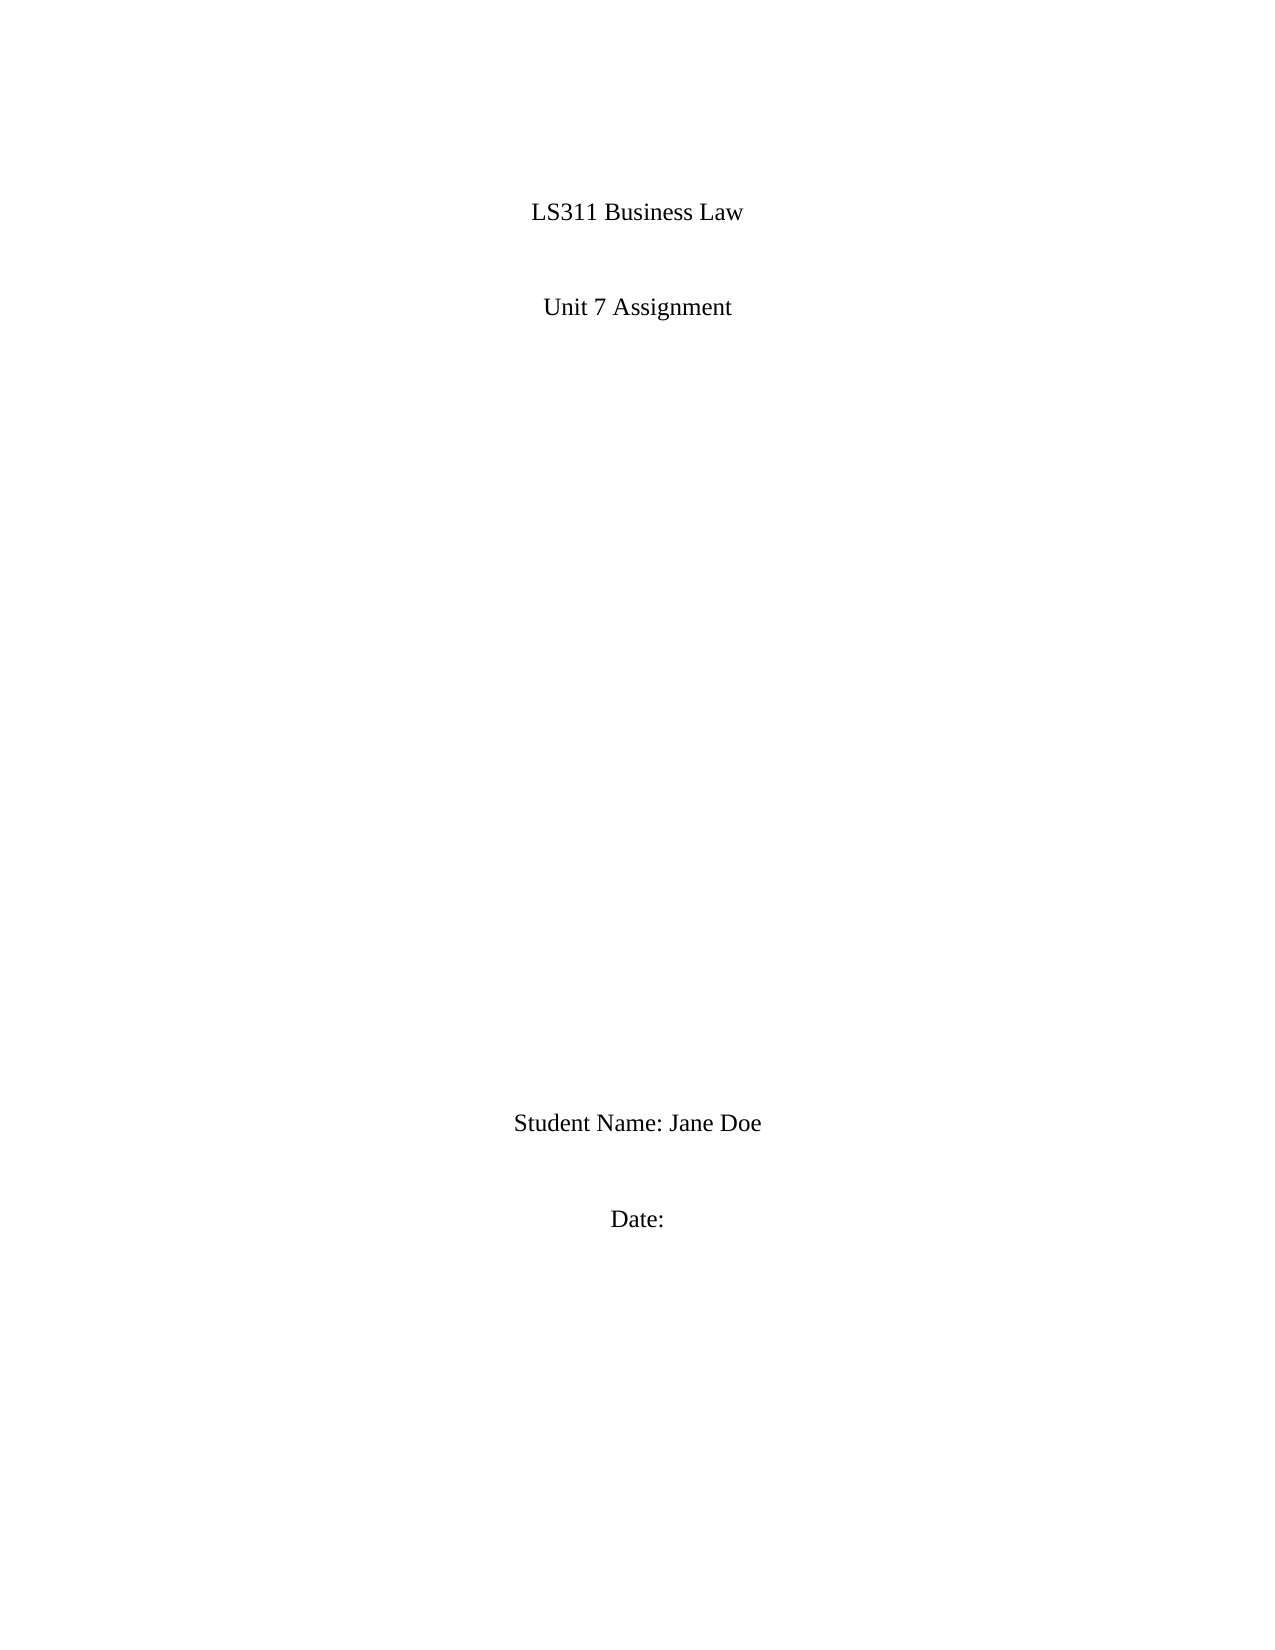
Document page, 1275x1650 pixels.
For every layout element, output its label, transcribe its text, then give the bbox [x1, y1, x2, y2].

text Unit 7 Assignment [150, 292, 1125, 321]
text Student Name: Jane Doe [150, 1108, 1125, 1137]
text LS311 Business Law [150, 197, 1125, 226]
text Date: [150, 1204, 1125, 1233]
